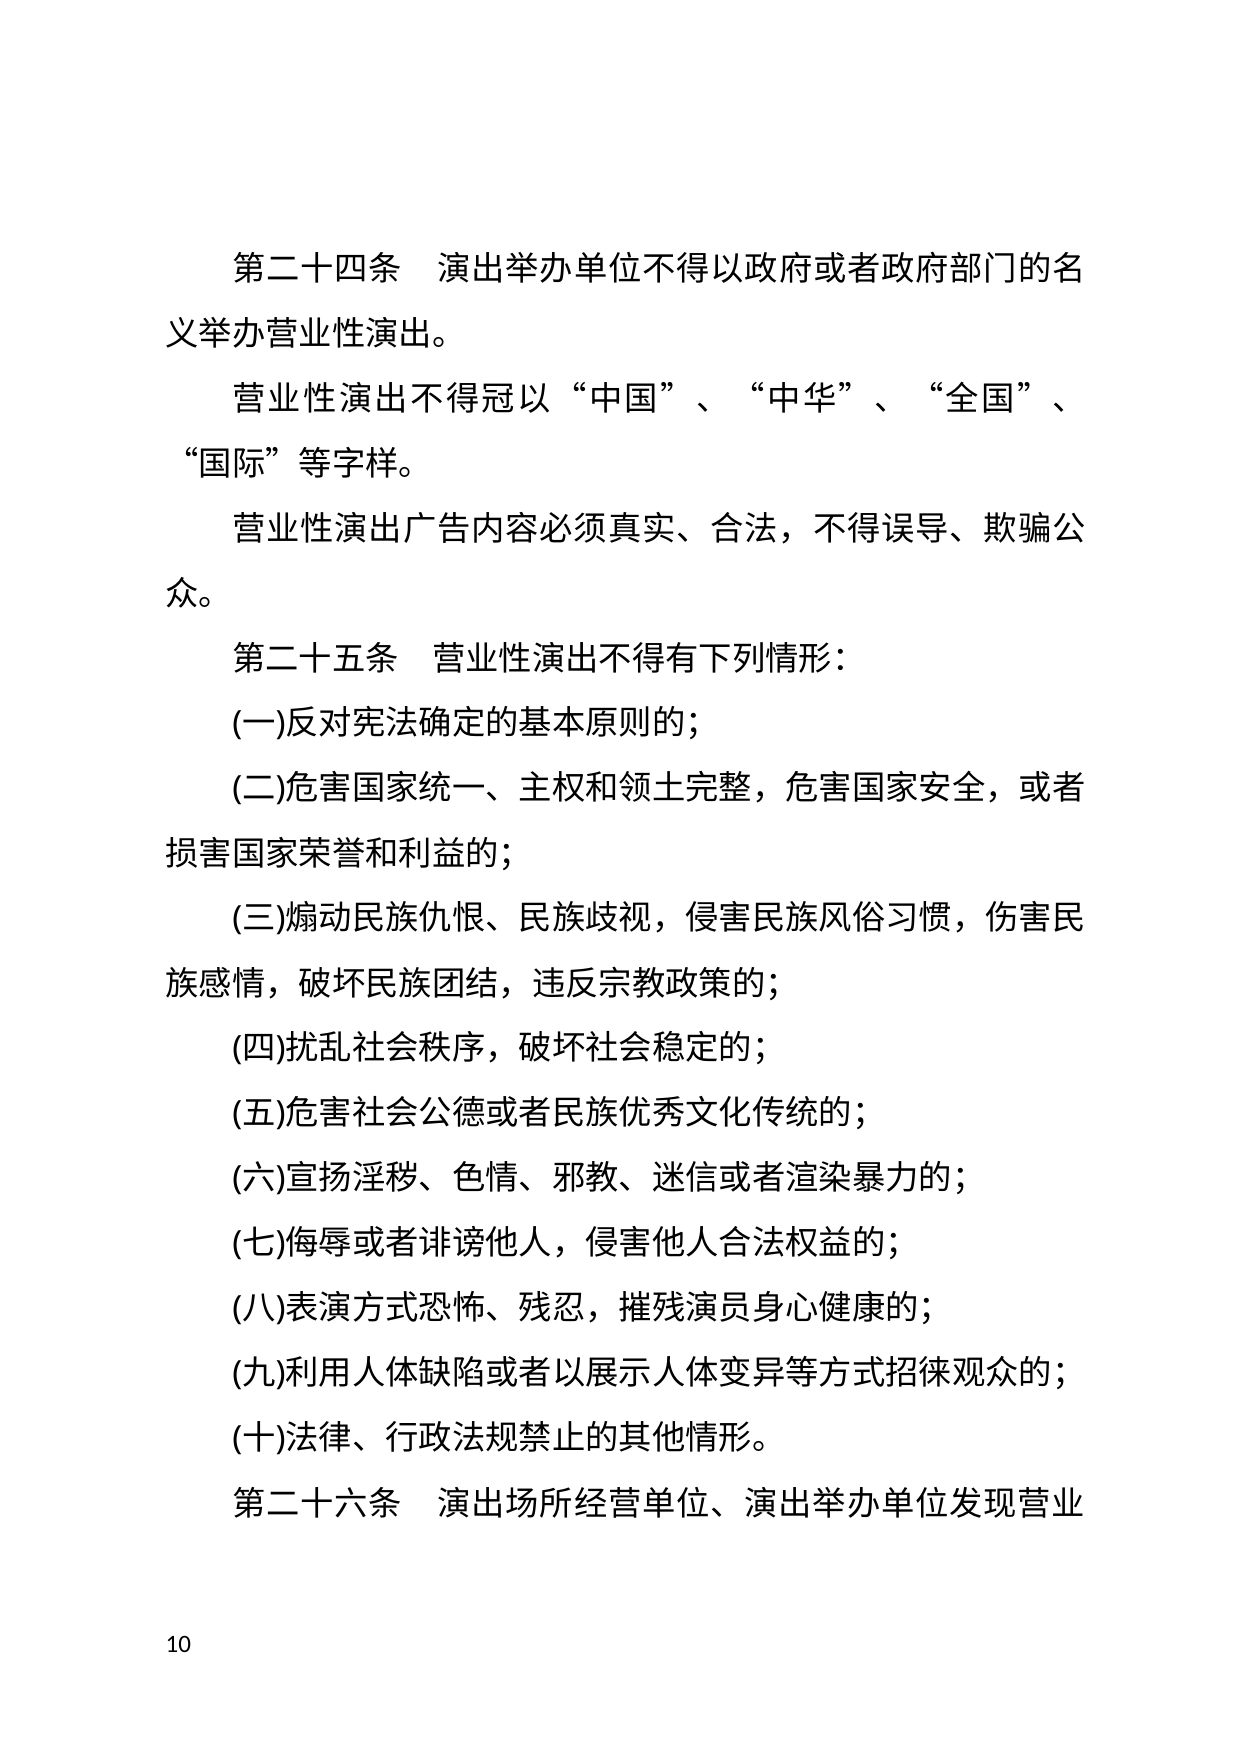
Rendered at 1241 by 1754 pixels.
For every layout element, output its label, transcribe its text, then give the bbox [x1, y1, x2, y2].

text (三)煽动民族仇恨、民族歧视，侵害民族风俗习惯，伤害民族感情，破坏民族团结，违反宗教政策的； [165, 883, 1087, 1013]
text 营业性演出不得冠以“中国”、“中华”、“全国”、“国际”等字样。 [165, 363, 1087, 493]
text (八)表演方式恐怖、残忍，摧残演员身心健康的； [165, 1273, 1087, 1338]
text (六)宣扬淫秽、色情、邪教、迷信或者渲染暴力的； [165, 1143, 1087, 1208]
text (四)扰乱社会秩序，破坏社会稳定的； [165, 1013, 1087, 1078]
text (五)危害社会公德或者民族优秀文化传统的； [165, 1078, 1087, 1143]
text 第二十五条 营业性演出不得有下列情形： [165, 623, 1087, 688]
text (二)危害国家统一、主权和领土完整，危害国家安全，或者损害国家荣誉和利益的； [165, 753, 1087, 883]
text (七)侮辱或者诽谤他人，侵害他人合法权益的； [165, 1208, 1087, 1273]
text (十)法律、行政法规禁止的其他情形。 [165, 1403, 1087, 1468]
text (九)利用人体缺陷或者以展示人体变异等方式招徕观众的； [165, 1338, 1087, 1403]
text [165, 1468, 1087, 1533]
text 第二十四条 演出举办单位不得以政府或者政府部门的名义举办营业性演出。 [165, 233, 1087, 363]
text (一)反对宪法确定的基本原则的； [165, 688, 1087, 753]
text 营业性演出广告内容必须真实、合法，不得误导、欺骗公众。 [165, 493, 1087, 623]
